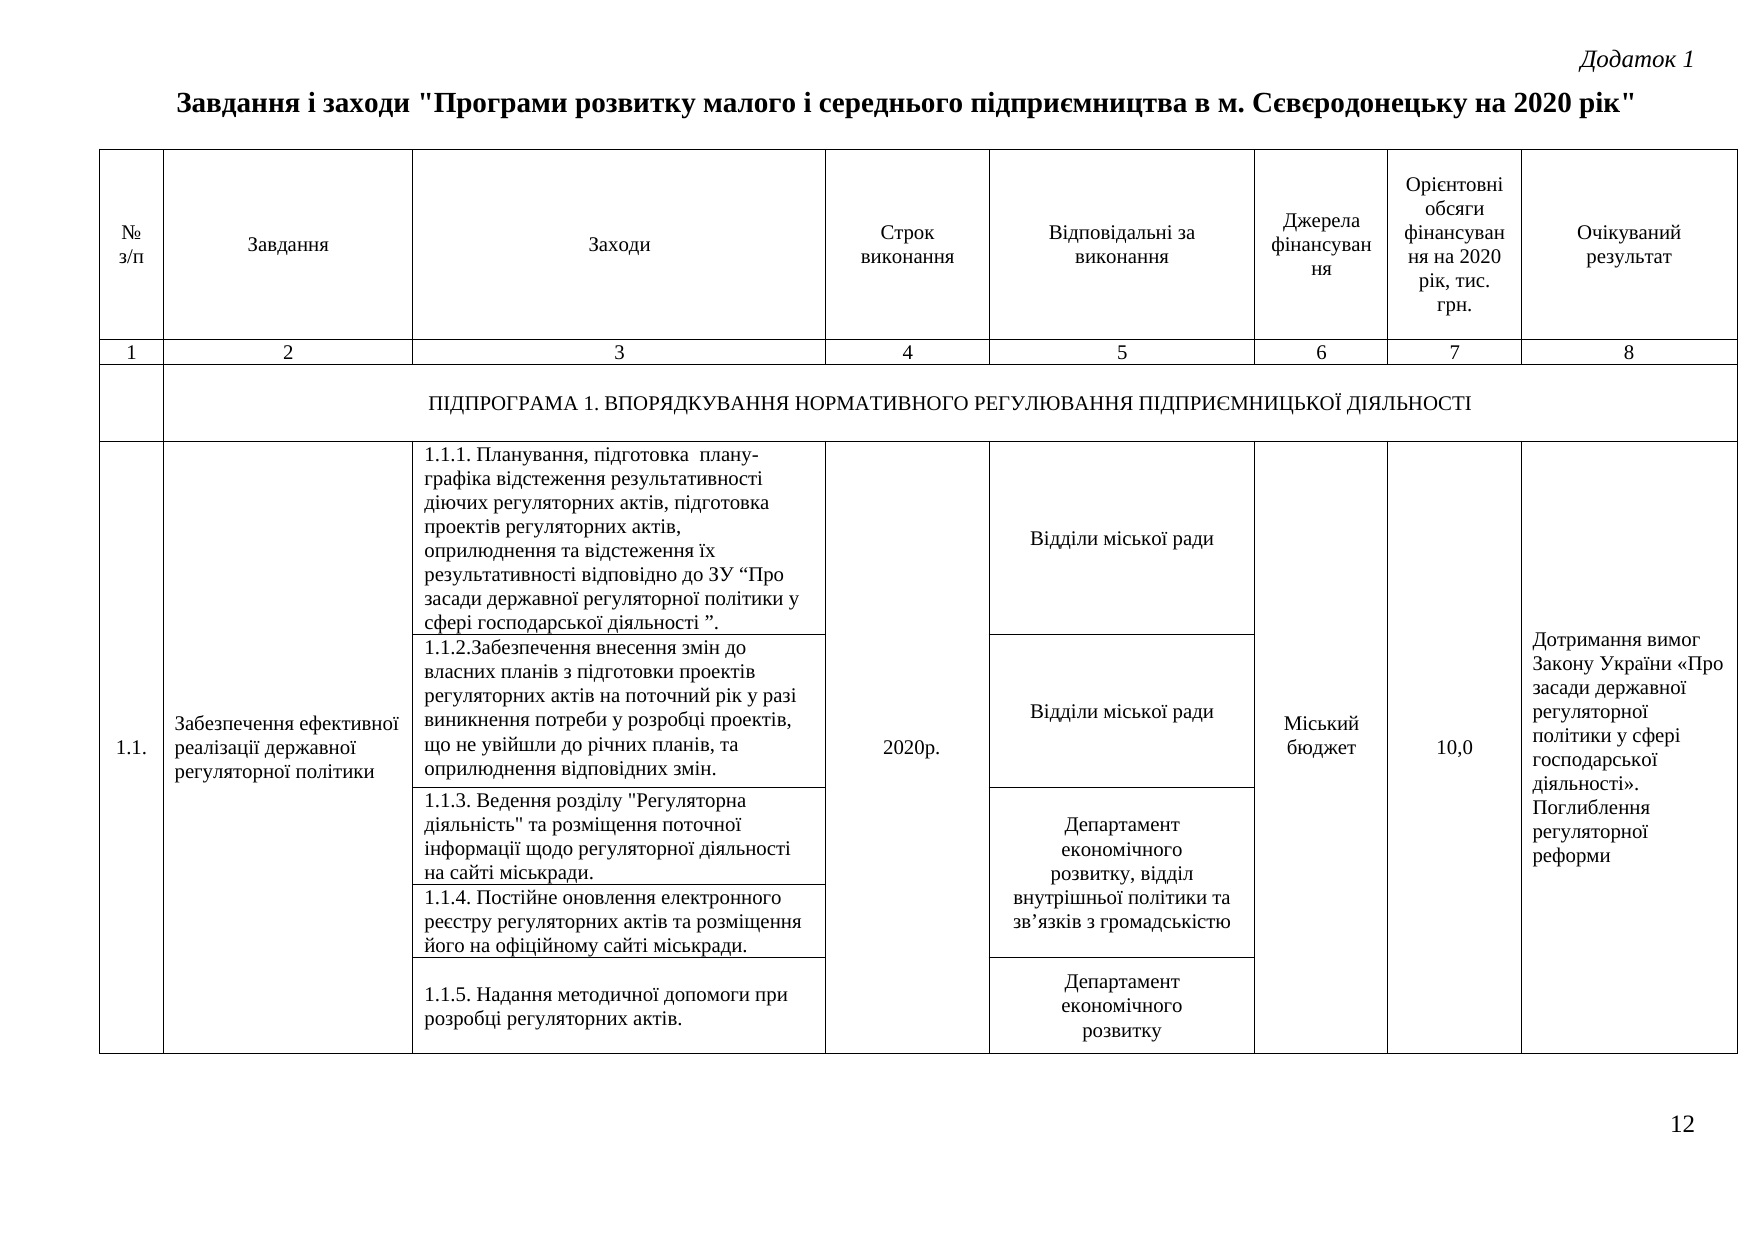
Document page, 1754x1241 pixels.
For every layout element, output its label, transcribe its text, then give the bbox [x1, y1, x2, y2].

table_cell 6 [1255, 340, 1387, 364]
table_cell 1.1.1. Планування, підготовка плану-графіка відстеження результативності діючих регуляторних актів, підготовка проектів регуляторних актів, оприлюднення та відстеження їх результативності відповідно до ЗУ “Про засади державної регуляторної політики у сфері господарської діяльності ”. [413, 442, 825, 634]
table_cell Забезпечення ефективної реалізації державної регуляторної політики [164, 442, 412, 1053]
table_cell 4 [826, 340, 989, 364]
table_header Орієнтовні обсяги фінансування на 2020 рік, тис. грн. [1388, 150, 1521, 339]
table_header Завдання [164, 150, 412, 339]
table_header Джерела фінансування [1255, 150, 1387, 339]
table_cell 1.1.5. Надання методичної допомоги при розробці регуляторних актів. [413, 958, 825, 1053]
table_cell 1.1.3. Ведення розділу "Регуляторна діяльність" та розміщення поточної інформації щодо регуляторної діяльності на сайті міськради. [413, 788, 825, 884]
table_cell [100, 365, 163, 441]
table_cell 1.1. [100, 442, 163, 1053]
table_cell 3 [413, 340, 825, 364]
table_cell Відділи міської ради [990, 442, 1254, 634]
table_cell 5 [990, 340, 1254, 364]
table_cell 2 [164, 340, 412, 364]
text Додаток 1 [95, 44, 1695, 73]
table_cell 1 [100, 340, 163, 364]
table_header Відповідальні за виконання [990, 150, 1254, 339]
table_cell ПІДПРОГРАМА 1. ВПОРЯДКУВАННЯ НОРМАТИВНОГО РЕГУЛЮВАННЯ ПІДПРИЄМНИЦЬКОЇ ДІЯЛЬНОСТІ [164, 365, 1737, 441]
table_cell 1.1.2.Забезпечення внесення змін до власних планів з підготовки проектів регуляторних актів на поточний рік у разі виникнення потреби у розробці проектів, що не увійшли до річних планів, та оприлюднення відповідних змін. [413, 635, 825, 787]
table_cell Департамент економічного розвитку [990, 958, 1254, 1053]
table_header Очікуваний результат [1522, 150, 1737, 339]
table_header Строк виконання [826, 150, 989, 339]
table_header Заходи [413, 150, 825, 339]
table_cell 1.1.4. Постійне оновлення електронного реєстру регуляторних актів та розміщення його на офіційному сайті міськради. [413, 885, 825, 957]
table_cell 8 [1522, 340, 1737, 364]
table_cell 10,0 [1388, 442, 1521, 1053]
subtitle Завдання і заходи "Програми розвитку малого і середнього підприємництва в м. Сєвєродонецьку на 2020 рік" [118, 86, 1695, 119]
table_header № з/п [100, 150, 163, 339]
table_cell Департамент економічного розвитку, відділ внутрішньої політики та зв’язків з громадськістю [990, 788, 1254, 957]
table_cell 2020р. [826, 442, 989, 1053]
table_cell Міський бюджет [1255, 442, 1387, 1053]
table_cell Відділи міської ради [990, 635, 1254, 787]
table_cell 7 [1388, 340, 1521, 364]
table_cell Дотримання вимог Закону України «Про засади державної регуляторної політики у сфері господарської діяльності». Поглиблення регуляторної реформи [1522, 442, 1737, 1053]
